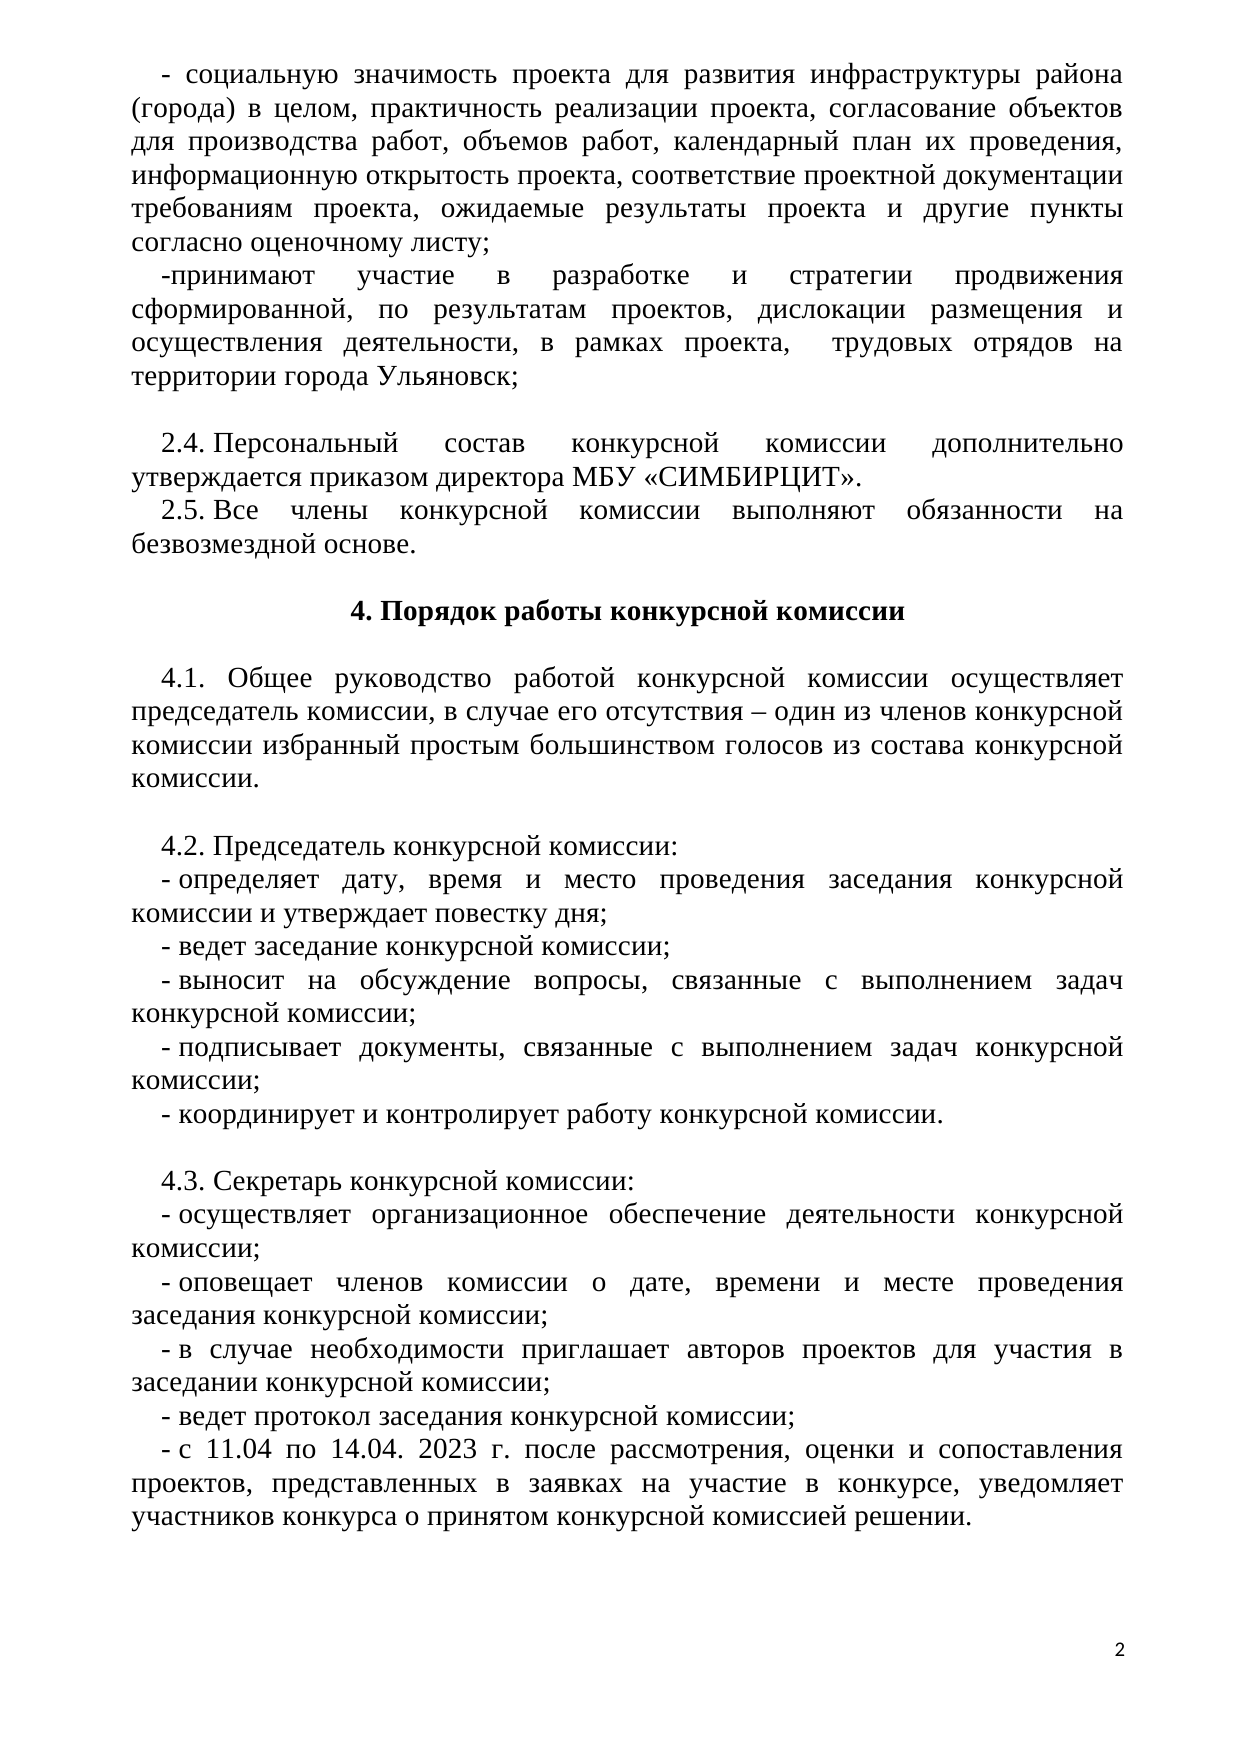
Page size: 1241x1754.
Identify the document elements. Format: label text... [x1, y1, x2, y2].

text - осуществляет организационное обеспечение деятельности конкурсной комиссии; [131, 1197, 1125, 1264]
text 4.1. Общее руководство работой конкурсной комиссии осуществляет председатель комиссии, в случае его отсутствия – один из членов конкурсной комиссии избранный простым большинством голосов из состава конкурсной комиссии. [131, 660, 1125, 794]
text - с 11.04 по 14.04. 2023 г. после рассмотрения, оценки и сопоставления проектов, представленных в заявках на участие в конкурсе, уведомляет участников конкурса о принятом конкурсной комиссией решении. [131, 1431, 1125, 1532]
text 4.2. Председатель конкурсной комиссии: [131, 828, 1125, 861]
text - ведет заседание конкурсной комиссии; [131, 928, 1125, 962]
text - координирует и контролирует работу конкурсной комиссии. [131, 1096, 1125, 1129]
text -принимают участие в разработке и стратегии продвижения сформированной, по результатам проектов, дислокации размещения и осуществления деятельности, в рамках проекта, трудовых отрядов на территории города Ульяновск; [131, 257, 1125, 392]
text 2.5. Все члены конкурсной комиссии выполняют обязанности на безвозмездной основе. [131, 492, 1125, 559]
text - оповещает членов комиссии о дате, времени и месте проведения заседания конкурсной комиссии; [131, 1264, 1125, 1331]
text - подписывает документы, связанные с выполнением задач конкурсной комиссии; [131, 1029, 1125, 1096]
subtitle 4. Порядок работы конкурсной комиссии [131, 593, 1125, 626]
text 2.4. Персональный состав конкурсной комиссии дополнительно утверждается приказом директора МБУ «СИМБИРЦИТ». [131, 425, 1125, 492]
text - ведет протокол заседания конкурсной комиссии; [131, 1398, 1125, 1431]
text - выносит на обсуждение вопросы, связанные с выполнением задач конкурсной комиссии; [131, 962, 1125, 1029]
text - определяет дату, время и место проведения заседания конкурсной комиссии и утверждает повестку дня; [131, 861, 1125, 928]
text 4.3. Секретарь конкурсной комиссии: [131, 1163, 1125, 1197]
text - социальную значимость проекта для развития инфраструктуры района (города) в целом, практичность реализации проекта, согласование объектов для производства работ, объемов работ, календарный план их проведения, информационную открытость проекта, соответствие проектной документации требованиям проекта, ожидаемые результаты проекта и другие пункты согласно оценочному листу; [131, 56, 1125, 257]
text - в случае необходимости приглашает авторов проектов для участия в заседании конкурсной комиссии; [131, 1331, 1125, 1398]
